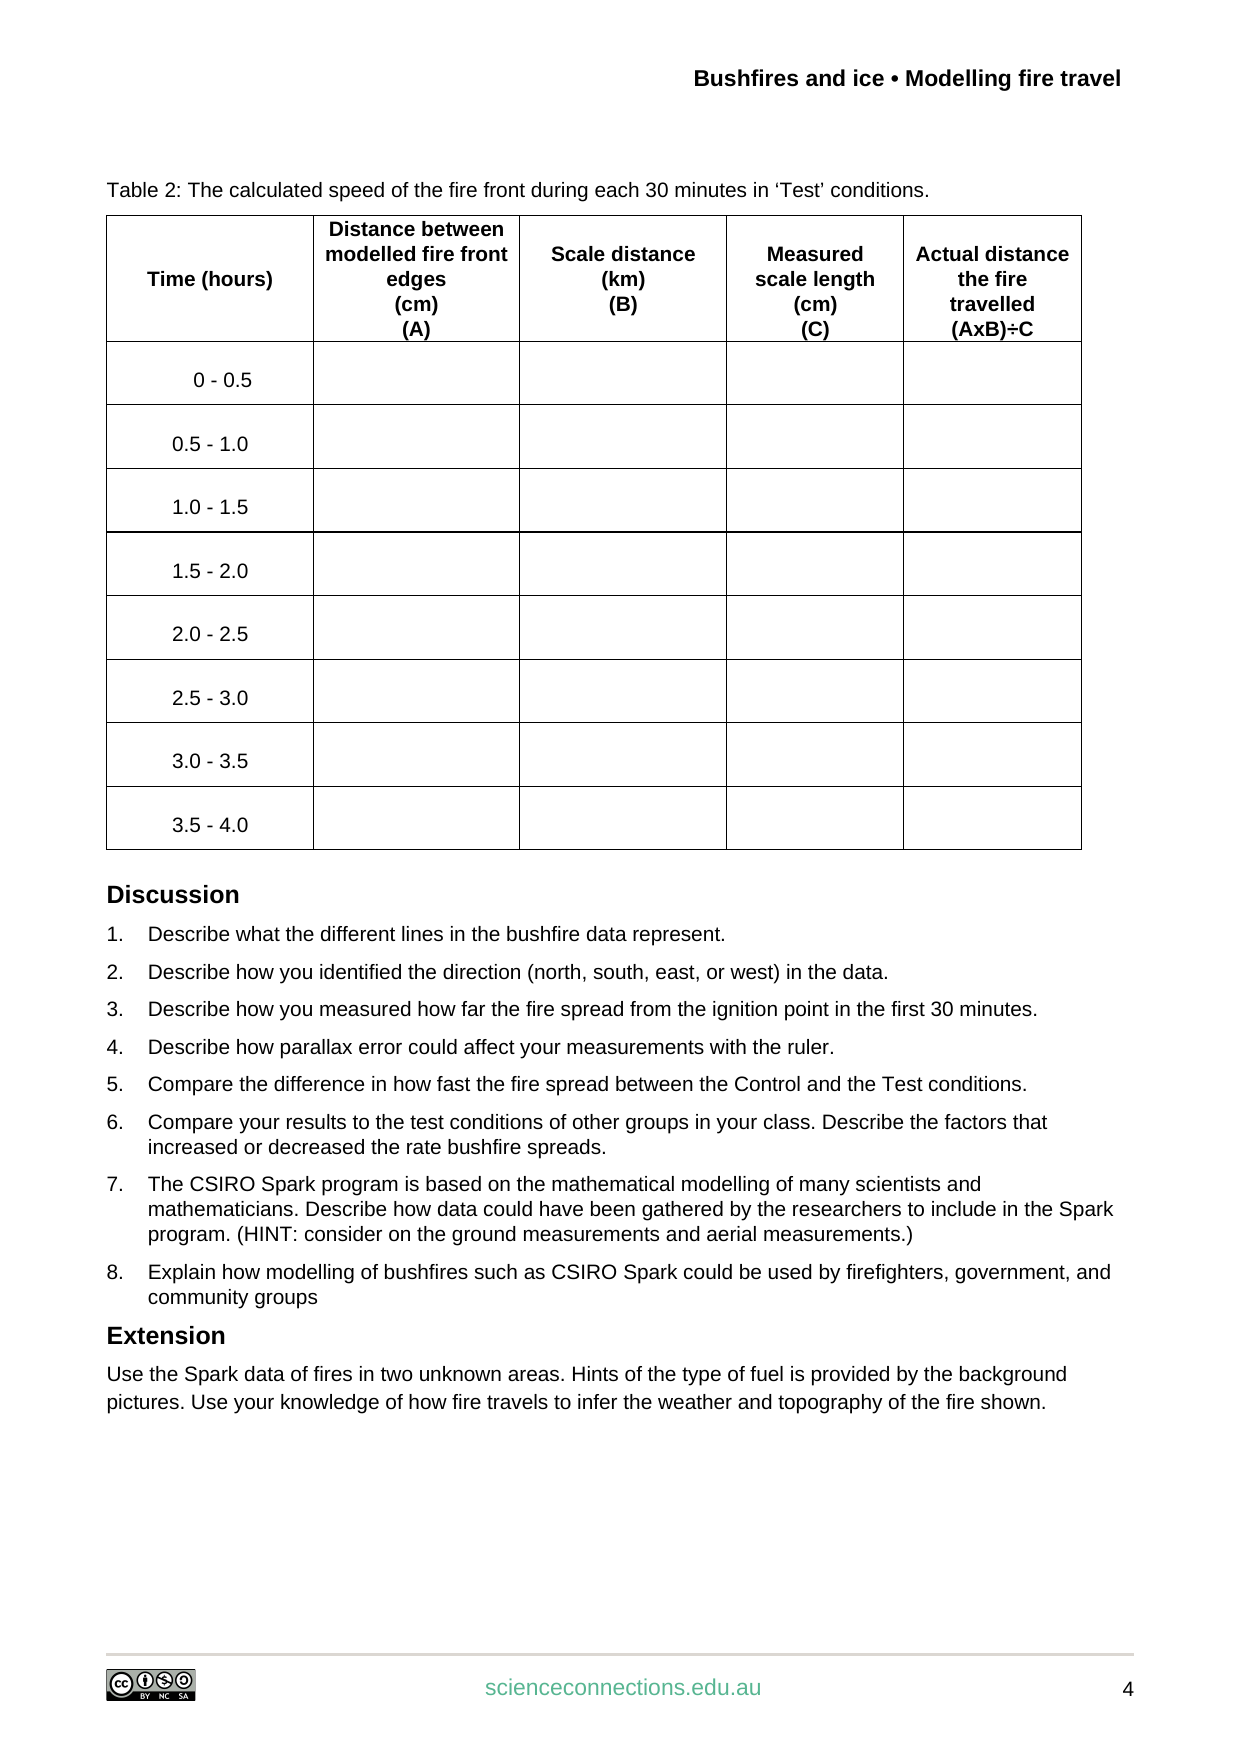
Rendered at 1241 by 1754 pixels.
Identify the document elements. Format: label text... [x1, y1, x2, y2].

table_cell [314, 787, 519, 849]
table_cell [904, 596, 1081, 658]
table_cell [727, 405, 903, 468]
table_cell [314, 405, 519, 468]
table_cell [904, 469, 1081, 531]
table_header Scale distance (km) (B) [520, 216, 726, 341]
list Compare the difference in how fast the fire spread between the Control and the Test conditions. [106, 1071, 1134, 1096]
table_cell [727, 723, 903, 786]
table_cell 2.0 - 2.5 [107, 596, 313, 658]
list Describe how parallax error could affect your measurements with the ruler. [106, 1033, 1134, 1058]
table_cell [520, 596, 726, 658]
table_cell 3.5 - 4.0 [107, 787, 313, 849]
table_cell [904, 342, 1081, 404]
table_cell [314, 723, 519, 786]
list Compare your results to the test conditions of other groups in your class. Describe the factors that increased or decreased the rate bushfire spreads. [106, 1108, 1134, 1158]
table_cell [520, 405, 726, 468]
list Describe how you measured how far the fire spread from the ignition point in the first 30 minutes. [106, 996, 1134, 1021]
table_cell 1.0 - 1.5 [107, 469, 313, 531]
table_cell [314, 469, 519, 531]
table_header Distance between modelled fire front edges (cm) (A) [314, 216, 519, 341]
table_cell [727, 342, 903, 404]
table_cell 3.0 - 3.5 [107, 723, 313, 786]
table_cell [727, 787, 903, 849]
table_cell [520, 533, 726, 595]
table_cell [314, 342, 519, 404]
table_cell 0.5 - 1.0 [107, 405, 313, 468]
table_cell [520, 342, 726, 404]
table_header Actual distance the fire travelled (AxB)÷C [904, 216, 1081, 341]
table_cell [314, 533, 519, 595]
table_cell [727, 596, 903, 658]
table_cell [520, 787, 726, 849]
table_cell [727, 533, 903, 595]
table_cell [727, 469, 903, 531]
list Explain how modelling of bushfires such as CSIRO Spark could be used by firefighters, government, and community groups [106, 1258, 1134, 1308]
table_cell [904, 723, 1081, 786]
table_cell 2.5 - 3.0 [107, 660, 313, 722]
subtitle Discussion [106, 875, 1134, 908]
table_header Time (hours) [107, 216, 313, 341]
table_cell 0 - 0.5 [107, 342, 313, 404]
text Use the Spark data of fires in two unknown areas. Hints of the type of fuel is provided by the background pictures. Use your knowledge of how fire travels to infer the weather and topography of the fire shown. [106, 1362, 1134, 1414]
table_cell [727, 660, 903, 722]
table_cell [904, 405, 1081, 468]
list Describe how you identified the direction (north, south, east, or west) in the data. [106, 958, 1134, 983]
table_cell [314, 596, 519, 658]
table_header Measured scale length (cm) (C) [727, 216, 903, 341]
table_cell [520, 469, 726, 531]
table_cell 1.5 - 2.0 [107, 533, 313, 595]
list The CSIRO Spark program is based on the mathematical modelling of many scientists and mathematicians. Describe how data could have been gathered by the researchers to include in the Spark program. (HINT: consider on the ground measurements and aerial measurements.) [106, 1171, 1134, 1246]
table_cell [904, 660, 1081, 722]
table_cell [520, 723, 726, 786]
picture [106, 1669, 196, 1701]
list Describe what the different lines in the bushfire data represent. [106, 921, 1134, 946]
list Extension [106, 1321, 1134, 1350]
table_cell [904, 787, 1081, 849]
text Table 2: The calculated speed of the fire front during each 30 minutes in ‘Test’ conditions. [106, 177, 1134, 202]
table_cell [520, 660, 726, 722]
table_cell [314, 660, 519, 722]
table_cell [904, 533, 1081, 595]
